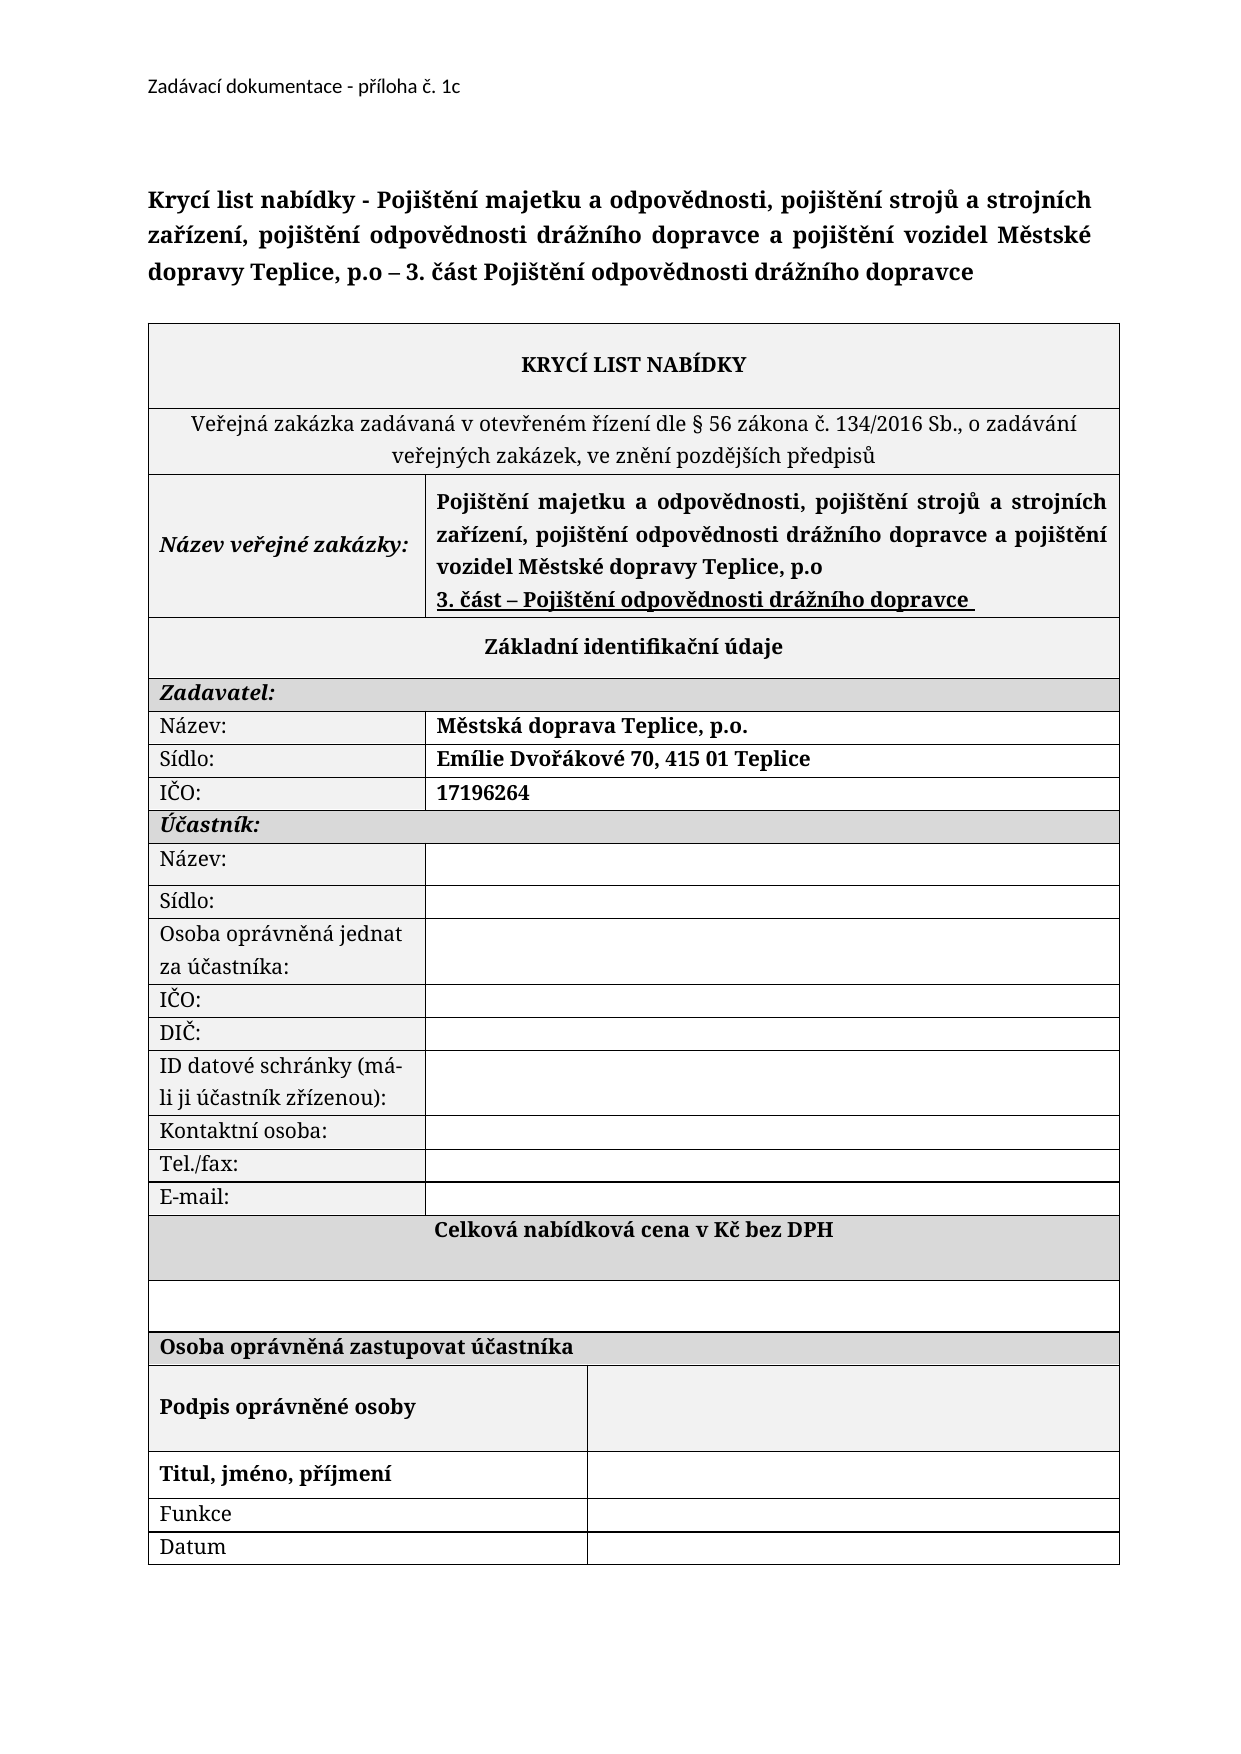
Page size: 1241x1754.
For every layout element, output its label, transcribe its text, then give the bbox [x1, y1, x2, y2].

table_cell [588, 1366, 1119, 1451]
table_cell [426, 1183, 1119, 1214]
table_cell [149, 1281, 1119, 1331]
table_cell Zadavatel: [149, 679, 1119, 711]
table_cell Osoba oprávněná jednat za účastníka: [149, 919, 425, 984]
table_cell Pojištění majetku a odpovědnosti, pojištění strojů a strojních zařízení, pojištění odpovědnosti drážního dopravce a pojištění vozidel Městské dopravy Teplice, p.o 3. část – Pojištění odpovědnosti drážního dopravce [426, 475, 1119, 617]
table_cell [426, 1051, 1119, 1115]
table_cell 17196264 [426, 778, 1119, 809]
table_cell [588, 1499, 1119, 1531]
table_cell Datum [149, 1533, 587, 1564]
table_cell Emílie Dvořákové 70, 415 01 Teplice [426, 745, 1119, 777]
table_cell [426, 844, 1119, 885]
table_cell IČO: [149, 778, 425, 809]
table_cell Sídlo: [149, 886, 425, 918]
table_cell [588, 1452, 1119, 1498]
text Krycí list nabídky - Pojištění majetku a odpovědnosti, pojištění strojů a strojních zařízení, pojištění odpovědnosti drážního dopravce a pojištění vozidel Městské dopravy Teplice, p.o – 3. část Pojištění odpovědnosti drážního dopravce [148, 183, 1093, 287]
table_cell [426, 919, 1119, 984]
table_cell Městská doprava Teplice, p.o. [426, 712, 1119, 743]
table_cell Celková nabídková cena v Kč bez DPH [149, 1216, 1119, 1280]
table_cell E-mail: [149, 1183, 425, 1214]
table_cell Základní identifikační údaje [149, 618, 1119, 677]
table_cell [426, 1018, 1119, 1050]
table_cell Podpis oprávněné osoby [149, 1366, 587, 1451]
table_cell [426, 1150, 1119, 1181]
table_cell [426, 985, 1119, 1017]
table_cell Osoba oprávněná zastupovat účastníka [149, 1333, 1119, 1364]
table_cell Název: [149, 844, 425, 885]
table_cell Veřejná zakázka zadávaná v otevřeném řízení dle § 56 zákona č. 134/2016 Sb., o zadávání veřejných zakázek, ve znění pozdějších předpisů [149, 409, 1119, 474]
table_cell Funkce [149, 1499, 587, 1531]
table_cell DIČ: [149, 1018, 425, 1050]
table_cell Účastník: [149, 811, 1119, 843]
table_cell Název: [149, 712, 425, 743]
table_cell Tel./fax: [149, 1150, 425, 1181]
table_cell Sídlo: [149, 745, 425, 777]
table_cell [426, 1116, 1119, 1148]
table_cell [588, 1533, 1119, 1564]
table_cell Název veřejné zakázky: [149, 475, 425, 617]
table_cell Titul, jméno, příjmení [149, 1452, 587, 1498]
table_header KRYCÍ LIST NABÍDKY [149, 324, 1119, 408]
table_cell IČO: [149, 985, 425, 1017]
table_cell ID datové schránky (má-li ji účastník zřízenou): [149, 1051, 425, 1115]
table_cell Kontaktní osoba: [149, 1116, 425, 1148]
table_cell [426, 886, 1119, 918]
